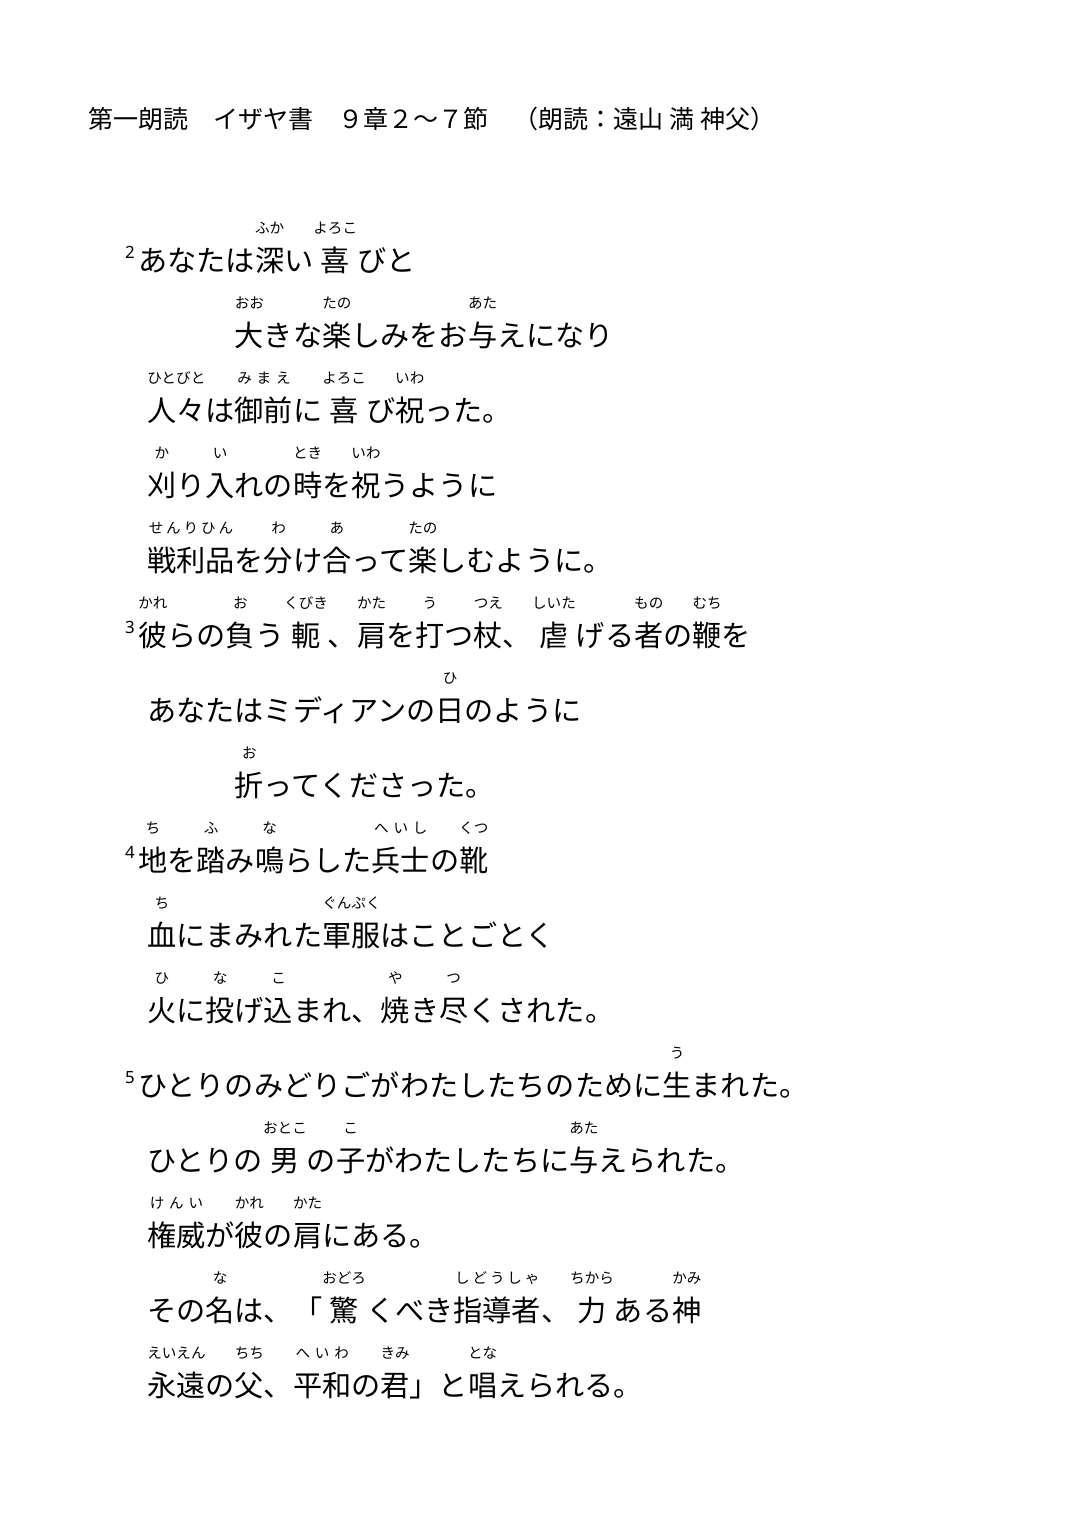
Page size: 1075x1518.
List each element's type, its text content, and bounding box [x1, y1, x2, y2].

text ひとりののがわたしたちにえられた。 [89, 1111, 986, 1186]
text にげまれ、きくされた。 [89, 961, 986, 1036]
text の、の」とえられる。 [89, 1336, 986, 1411]
text をけってしむように。 [89, 511, 986, 586]
text にまみれたはことごとく [89, 886, 986, 961]
text 3らのう、をつ、げるのを [89, 586, 986, 661]
text がのにある。 [89, 1186, 986, 1261]
text 第一朗読 イザヤ書 ９章２～７節 （朗読：遠山 満 神父） [89, 99, 986, 136]
text 5ひとりのみどりごがわたしたちのためにまれた。 [89, 1036, 986, 1111]
text きなしみをおえになり [89, 286, 986, 361]
text ってくださった。 [89, 736, 986, 811]
text 2あなたはいびと [89, 211, 986, 286]
text そのは、「くべき、ある [89, 1261, 986, 1336]
text あなたはミディアンののように [89, 661, 986, 736]
text 4をみらしたの [89, 811, 986, 886]
text はにびった。 [89, 361, 986, 436]
text りれのをうように [89, 436, 986, 511]
